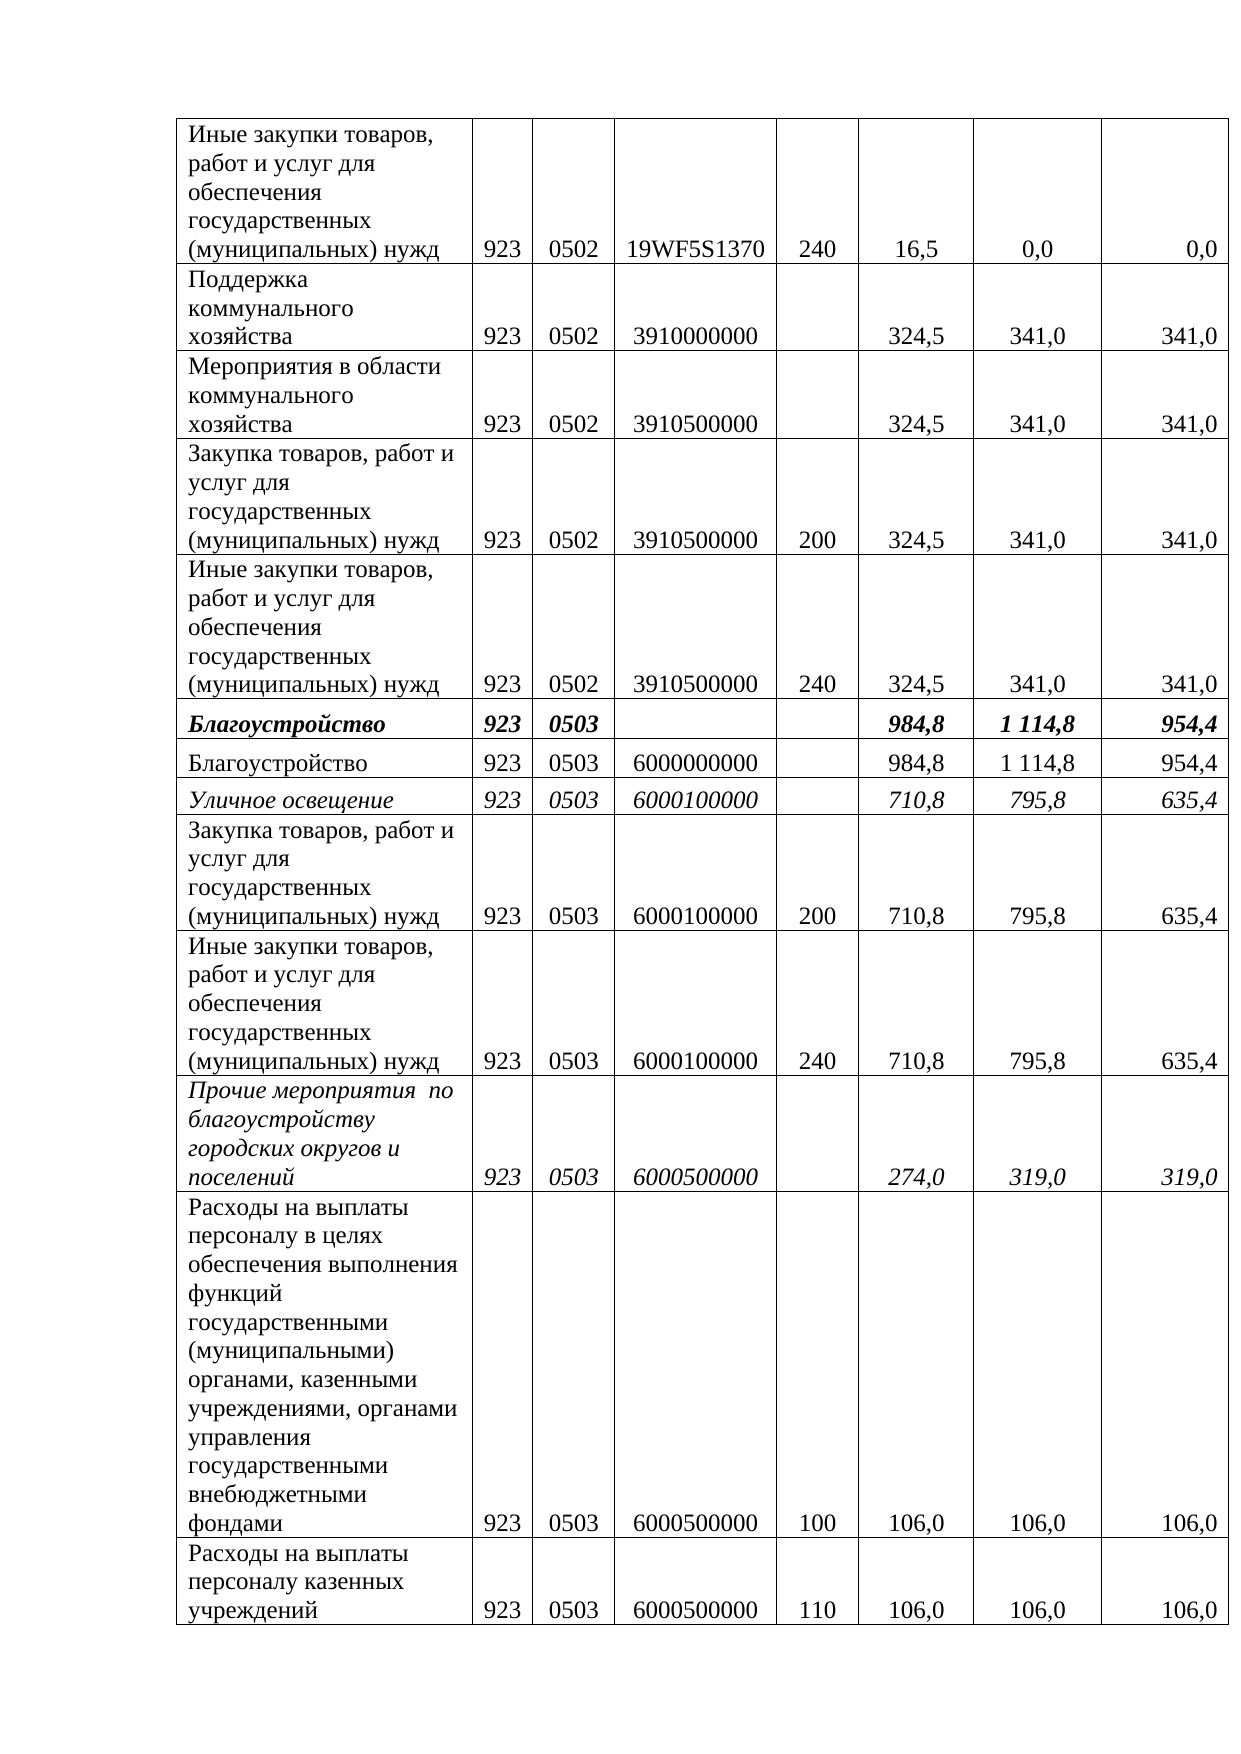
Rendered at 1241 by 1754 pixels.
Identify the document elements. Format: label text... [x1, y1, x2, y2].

table_cell 240 [777, 555, 858, 698]
table_cell [777, 739, 858, 777]
table_cell 200 [777, 439, 858, 553]
table_cell Закупка товаров, работ и услуг для государственных (муниципальных) нужд [177, 439, 472, 553]
table_cell 106,0 [974, 1538, 1101, 1624]
table_cell Благоустройство [177, 699, 472, 738]
table_cell 6000100000 [615, 931, 776, 1074]
table_cell 240 [777, 931, 858, 1074]
table_cell 710,8 [859, 815, 973, 930]
table_cell 1 114,8 [974, 699, 1101, 738]
table_cell 0,0 [1102, 119, 1228, 263]
table_cell 0502 [533, 351, 614, 437]
table_cell Уличное освещение [177, 778, 472, 814]
table_cell 0503 [533, 739, 614, 777]
table_cell Благоустройство [177, 739, 472, 777]
table_cell 324,5 [859, 555, 973, 698]
table_cell 923 [473, 1192, 532, 1537]
table_cell 923 [473, 699, 532, 738]
table_cell 6000100000 [615, 778, 776, 814]
table_cell 274,0 [859, 1076, 973, 1191]
table_cell 0503 [533, 1192, 614, 1537]
table_cell [777, 778, 858, 814]
table_cell 954,4 [1102, 739, 1228, 777]
table_cell 3910500000 [615, 555, 776, 698]
table_cell 110 [777, 1538, 858, 1624]
table_cell [777, 699, 858, 738]
table_cell [777, 351, 858, 437]
table_cell 635,4 [1102, 778, 1228, 814]
table_cell 106,0 [859, 1538, 973, 1624]
table_cell 16,5 [859, 119, 973, 263]
table_cell 923 [473, 264, 532, 350]
table_cell 341,0 [974, 351, 1101, 437]
table_cell 0503 [533, 1538, 614, 1624]
table_cell 923 [473, 119, 532, 263]
table_cell 0503 [533, 815, 614, 930]
table_cell Иные закупки товаров, работ и услуг для обеспечения государственных (муниципальных) нужд [177, 119, 472, 263]
table_cell 795,8 [974, 778, 1101, 814]
table_cell 341,0 [974, 439, 1101, 553]
table_cell Расходы на выплаты персоналу в целях обеспечения выполнения функций государственными (муниципальными) органами, казенными учреждениями, органами управления государственными внебюджетными фондами [177, 1192, 472, 1537]
table_cell 0503 [533, 699, 614, 738]
table_cell 106,0 [1102, 1538, 1228, 1624]
table_cell 923 [473, 931, 532, 1074]
table_cell 0502 [533, 264, 614, 350]
table_cell 923 [473, 778, 532, 814]
table_cell 710,8 [859, 931, 973, 1074]
table_cell [777, 1076, 858, 1191]
table_cell 0503 [533, 1076, 614, 1191]
table_cell 341,0 [974, 555, 1101, 698]
table_cell 0,0 [974, 119, 1101, 263]
table_cell 6000100000 [615, 815, 776, 930]
table_cell 341,0 [1102, 439, 1228, 553]
table_cell 324,5 [859, 439, 973, 553]
table_cell 341,0 [1102, 351, 1228, 437]
table_cell 635,4 [1102, 931, 1228, 1074]
table_cell 795,8 [974, 815, 1101, 930]
table_cell 319,0 [974, 1076, 1101, 1191]
table_cell Расходы на выплаты персоналу казенных учреждений [177, 1538, 472, 1624]
table_cell 341,0 [1102, 264, 1228, 350]
table_cell 106,0 [1102, 1192, 1228, 1537]
table_cell 3910500000 [615, 351, 776, 437]
table_cell Иные закупки товаров, работ и услуг для обеспечения государственных (муниципальных) нужд [177, 931, 472, 1074]
table_cell Мероприятия в области коммунального хозяйства [177, 351, 472, 437]
table_cell [777, 264, 858, 350]
table_cell 100 [777, 1192, 858, 1537]
table_cell 319,0 [1102, 1076, 1228, 1191]
table_cell 240 [777, 119, 858, 263]
table_cell Прочие мероприятия по благоустройству городских округов и поселений [177, 1076, 472, 1191]
table_cell 923 [473, 739, 532, 777]
table_cell 984,8 [859, 699, 973, 738]
table_cell Поддержка коммунального хозяйства [177, 264, 472, 350]
table_cell 923 [473, 351, 532, 437]
table_cell 341,0 [974, 264, 1101, 350]
table_cell 0502 [533, 439, 614, 553]
table_cell Иные закупки товаров, работ и услуг для обеспечения государственных (муниципальных) нужд [177, 555, 472, 698]
table_cell 635,4 [1102, 815, 1228, 930]
table_cell 324,5 [859, 264, 973, 350]
table_cell 984,8 [859, 739, 973, 777]
table_cell 923 [473, 555, 532, 698]
table_cell 923 [473, 1538, 532, 1624]
table_cell Закупка товаров, работ и услуг для государственных (муниципальных) нужд [177, 815, 472, 930]
table_cell 923 [473, 815, 532, 930]
table_cell 106,0 [859, 1192, 973, 1537]
table_cell 923 [473, 439, 532, 553]
table_cell 324,5 [859, 351, 973, 437]
table_cell 0503 [533, 778, 614, 814]
table_cell 341,0 [1102, 555, 1228, 698]
table_cell 3910000000 [615, 264, 776, 350]
table_cell 0502 [533, 555, 614, 698]
table_cell 6000500000 [615, 1076, 776, 1191]
table_cell [615, 699, 776, 738]
table_cell 1 114,8 [974, 739, 1101, 777]
table_cell 795,8 [974, 931, 1101, 1074]
table_cell 6000500000 [615, 1192, 776, 1537]
table_cell 6000000000 [615, 739, 776, 777]
table_cell 923 [473, 1076, 532, 1191]
table_cell 200 [777, 815, 858, 930]
table_cell 19WF5S1370 [615, 119, 776, 263]
table_cell 710,8 [859, 778, 973, 814]
table_cell 0503 [533, 931, 614, 1074]
table_cell 3910500000 [615, 439, 776, 553]
table_cell 106,0 [974, 1192, 1101, 1537]
table_cell 6000500000 [615, 1538, 776, 1624]
table_cell 954,4 [1102, 699, 1228, 738]
table_cell 0502 [533, 119, 614, 263]
